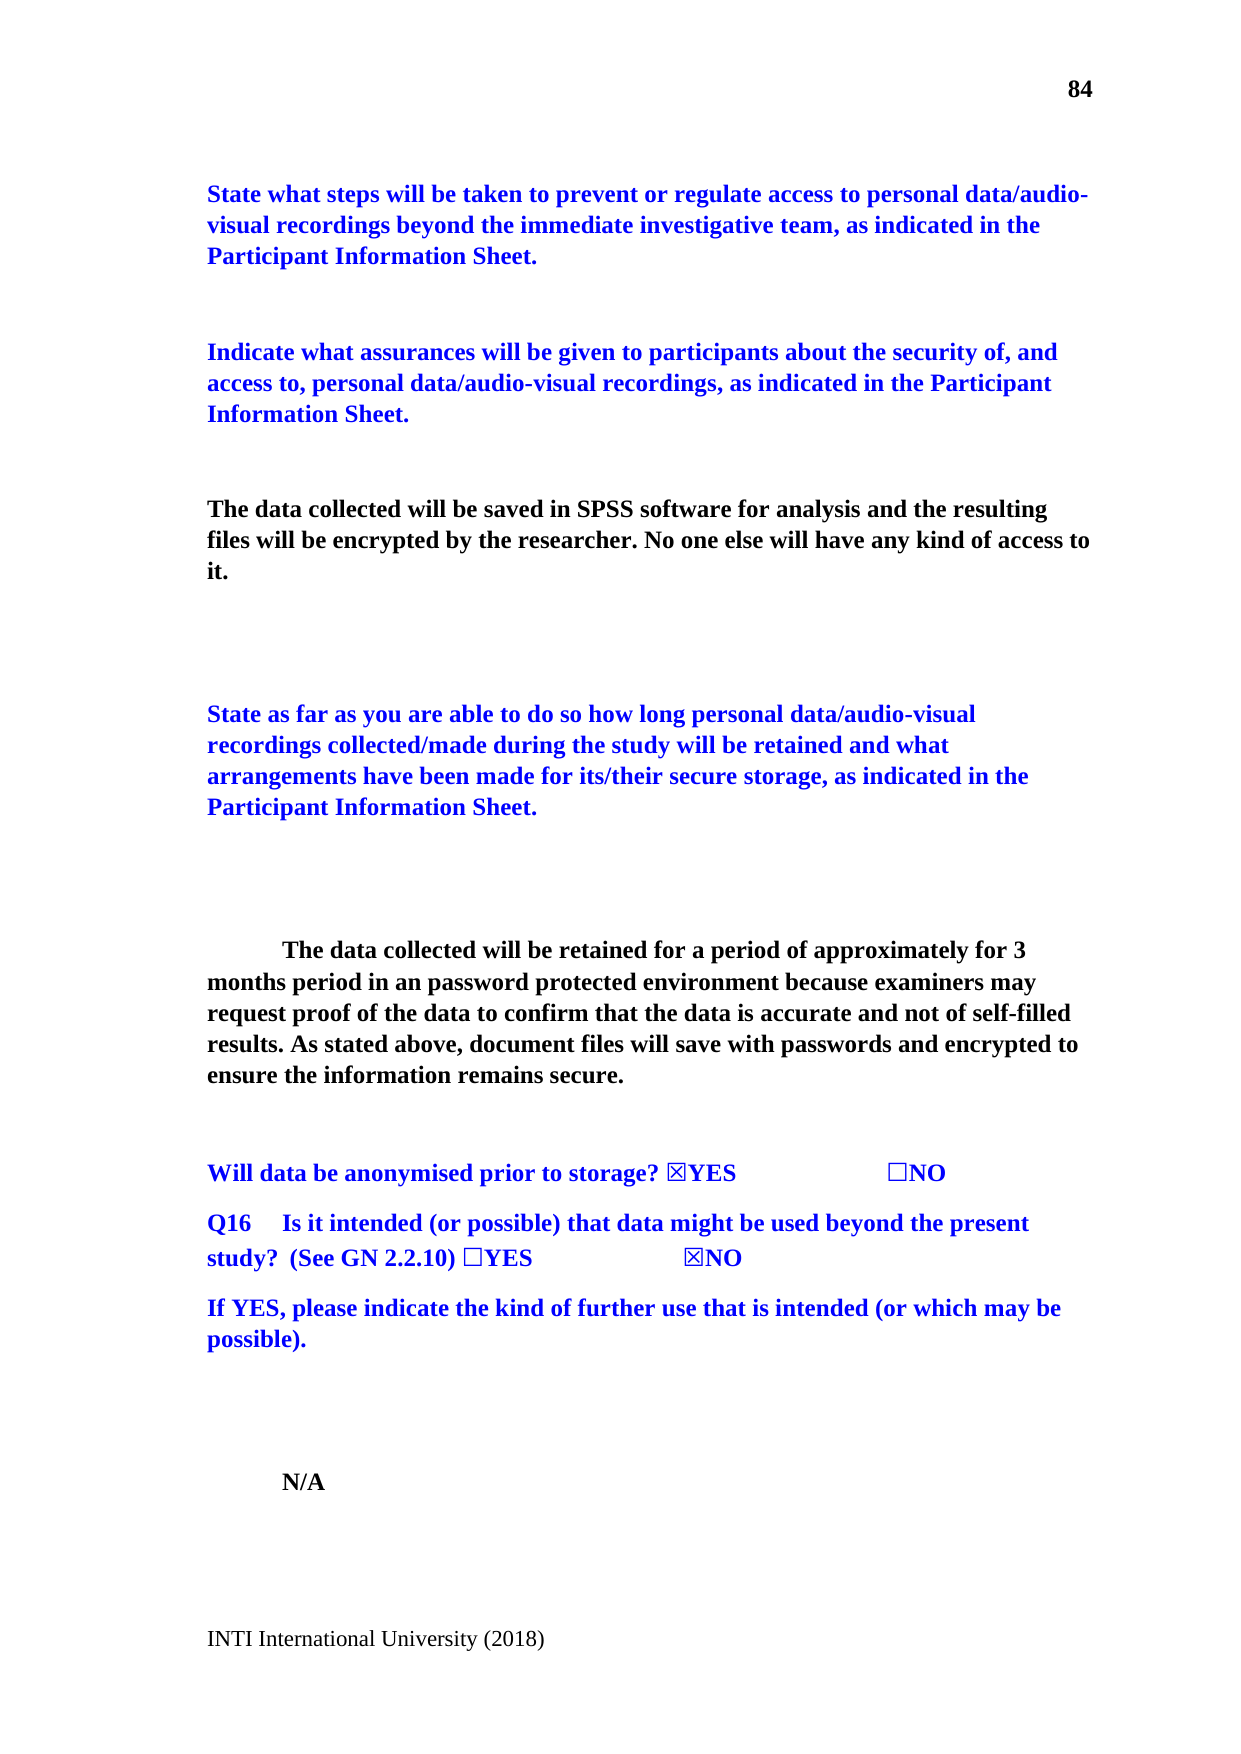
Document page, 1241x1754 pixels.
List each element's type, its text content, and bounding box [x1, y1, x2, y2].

text Will data be anonymised prior to storage? YES NO [207, 1155, 1092, 1189]
text State as far as you are able to do so how long personal data/audio-visual recordings collected/made during the study will be retained and what arrangements have been made for its/their secure storage, as indicated in the Participant Information Sheet. [207, 699, 1092, 821]
text If YES, please indicate the kind of further use that is intended (or which may be possible). [207, 1293, 1092, 1353]
text Q16 Is it intended (or possible) that data might be used beyond the present study? (See GN 2.2.10) YES NO [207, 1208, 1092, 1274]
text Indicate what assurances will be given to participants about the security of, and access to, personal data/audio-visual recordings, as indicated in the Participant Information Sheet. [207, 337, 1092, 427]
text State what steps will be taken to prevent or regulate access to personal data/audio-visual recordings beyond the immediate investigative team, as indicated in the Participant Information Sheet. [207, 179, 1092, 270]
